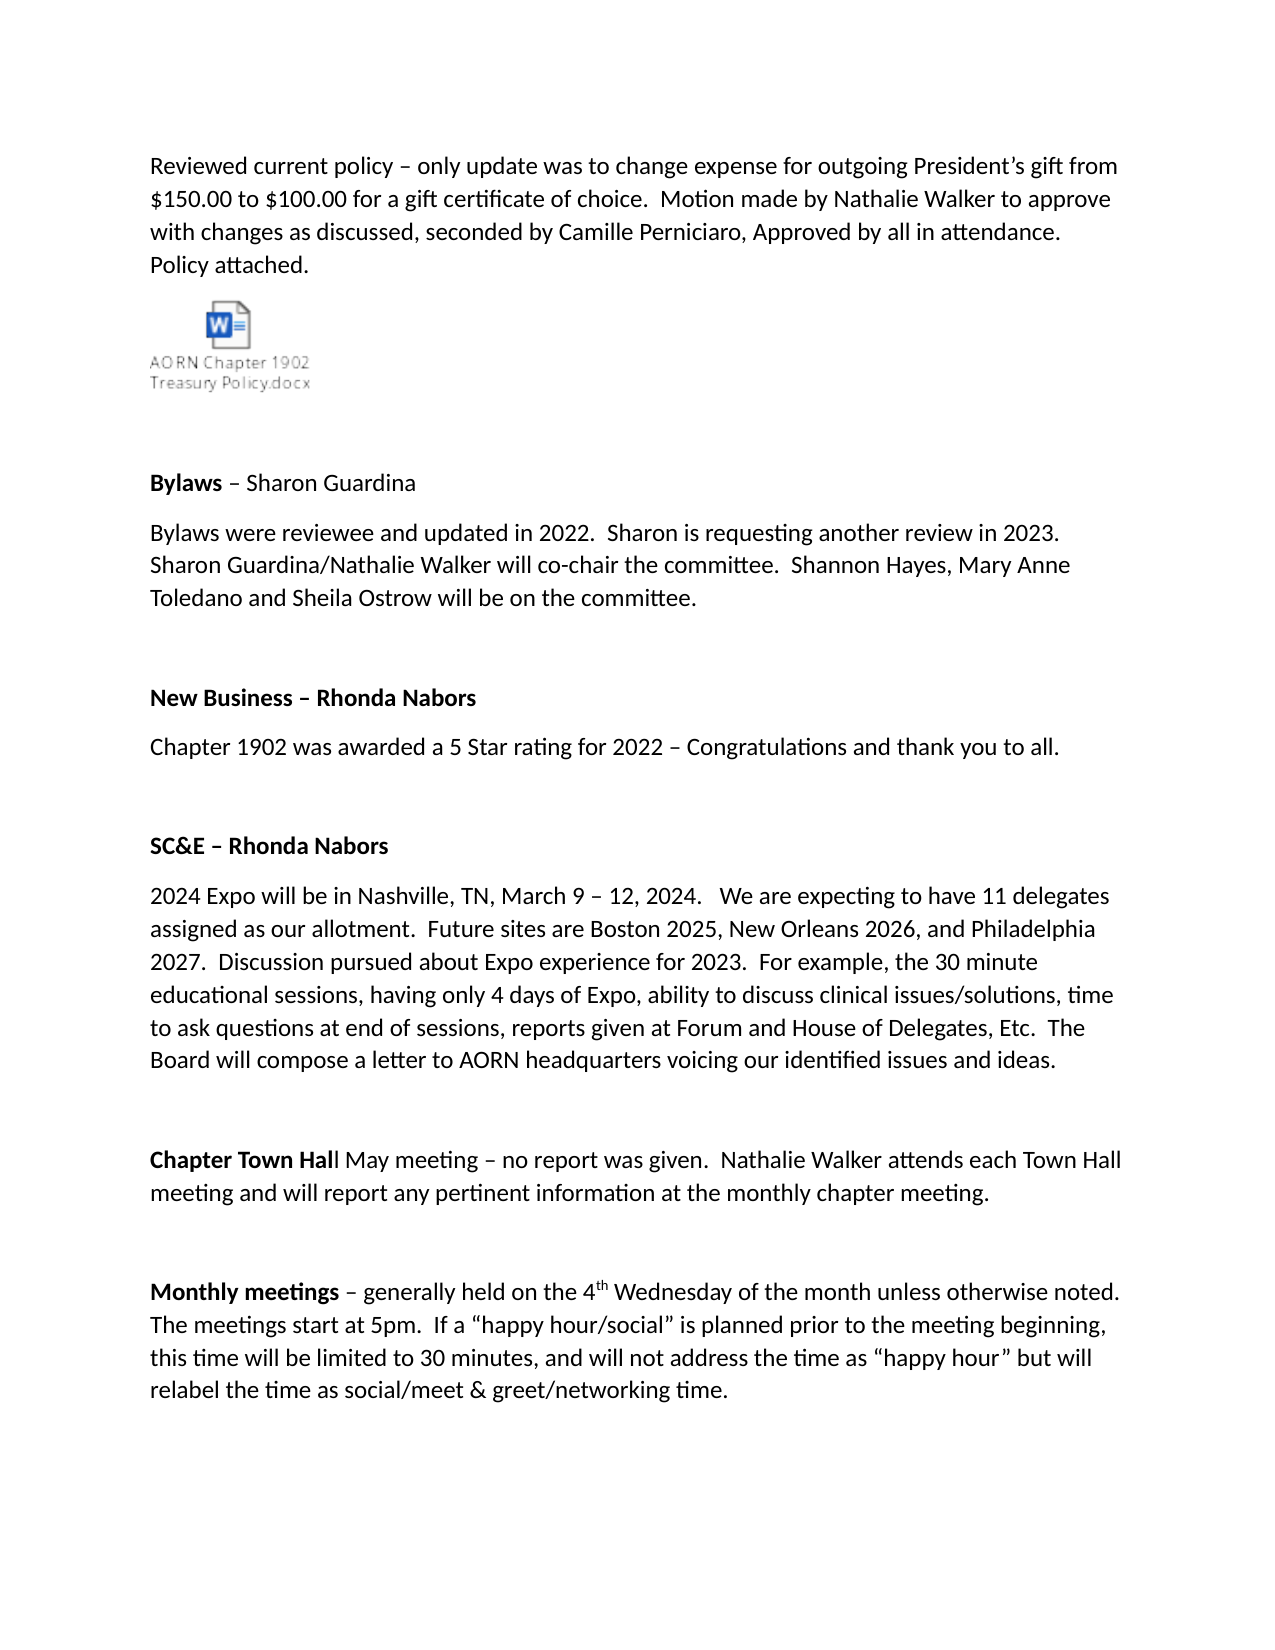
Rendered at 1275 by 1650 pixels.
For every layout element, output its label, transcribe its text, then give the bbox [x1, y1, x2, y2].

text New Business – Rhonda Nabors [150, 682, 1125, 712]
text Reviewed current policy – only update was to change expense for outgoing President’s gift from $150.00 to $100.00 for a gift certificate of choice. Motion made by Nathalie Walker to approve with changes as discussed, seconded by Camille Perniciaro, Approved by all in attendance. Policy attached. [150, 150, 1125, 279]
text Chapter 1902 was awarded a 5 Star rating for 2022 – Congratulations and thank you to all. [150, 731, 1125, 762]
text Bylaws were reviewee and updated in 2022. Sharon is requesting another review in 2023. Sharon Guardina/Nathalie Walker will co-chair the committee. Shannon Hayes, Mary Anne Toledano and Sheila Ostrow will be on the committee. [150, 517, 1125, 613]
text 2024 Expo will be in Nashville, TN, March 9 – 12, 2024. We are expecting to have 11 delegates assigned as our allotment. Future sites are Boston 2025, New Orleans 2026, and Philadelphia 2027. Discussion pursued about Expo experience for 2023. For example, the 30 minute educational sessions, having only 4 days of Expo, ability to discuss clinical issues/solutions, time to ask questions at end of sessions, reports given at Forum and House of Delegates, Etc. The Board will compose a letter to AORN headquarters voicing our identified issues and ideas. [150, 880, 1125, 1075]
text SC&E – Rhonda Nabors [150, 831, 1125, 861]
text Monthly meetings – generally held on the 4th Wednesday of the month unless otherwise noted. The meetings start at 5pm. If a “happy hour/social” is planned prior to the meeting beginning, this time will be limited to 30 minutes, and will not address the time as “happy hour” but will relabel the time as social/meet & greet/networking time. [150, 1276, 1125, 1405]
text Chapter Town Hall May meeting – no report was given. Nathalie Walker attends each Town Hall meeting and will report any pertinent information at the monthly chapter meeting. [150, 1144, 1125, 1207]
text Bylaws – Sharon Guardina [150, 467, 1125, 498]
